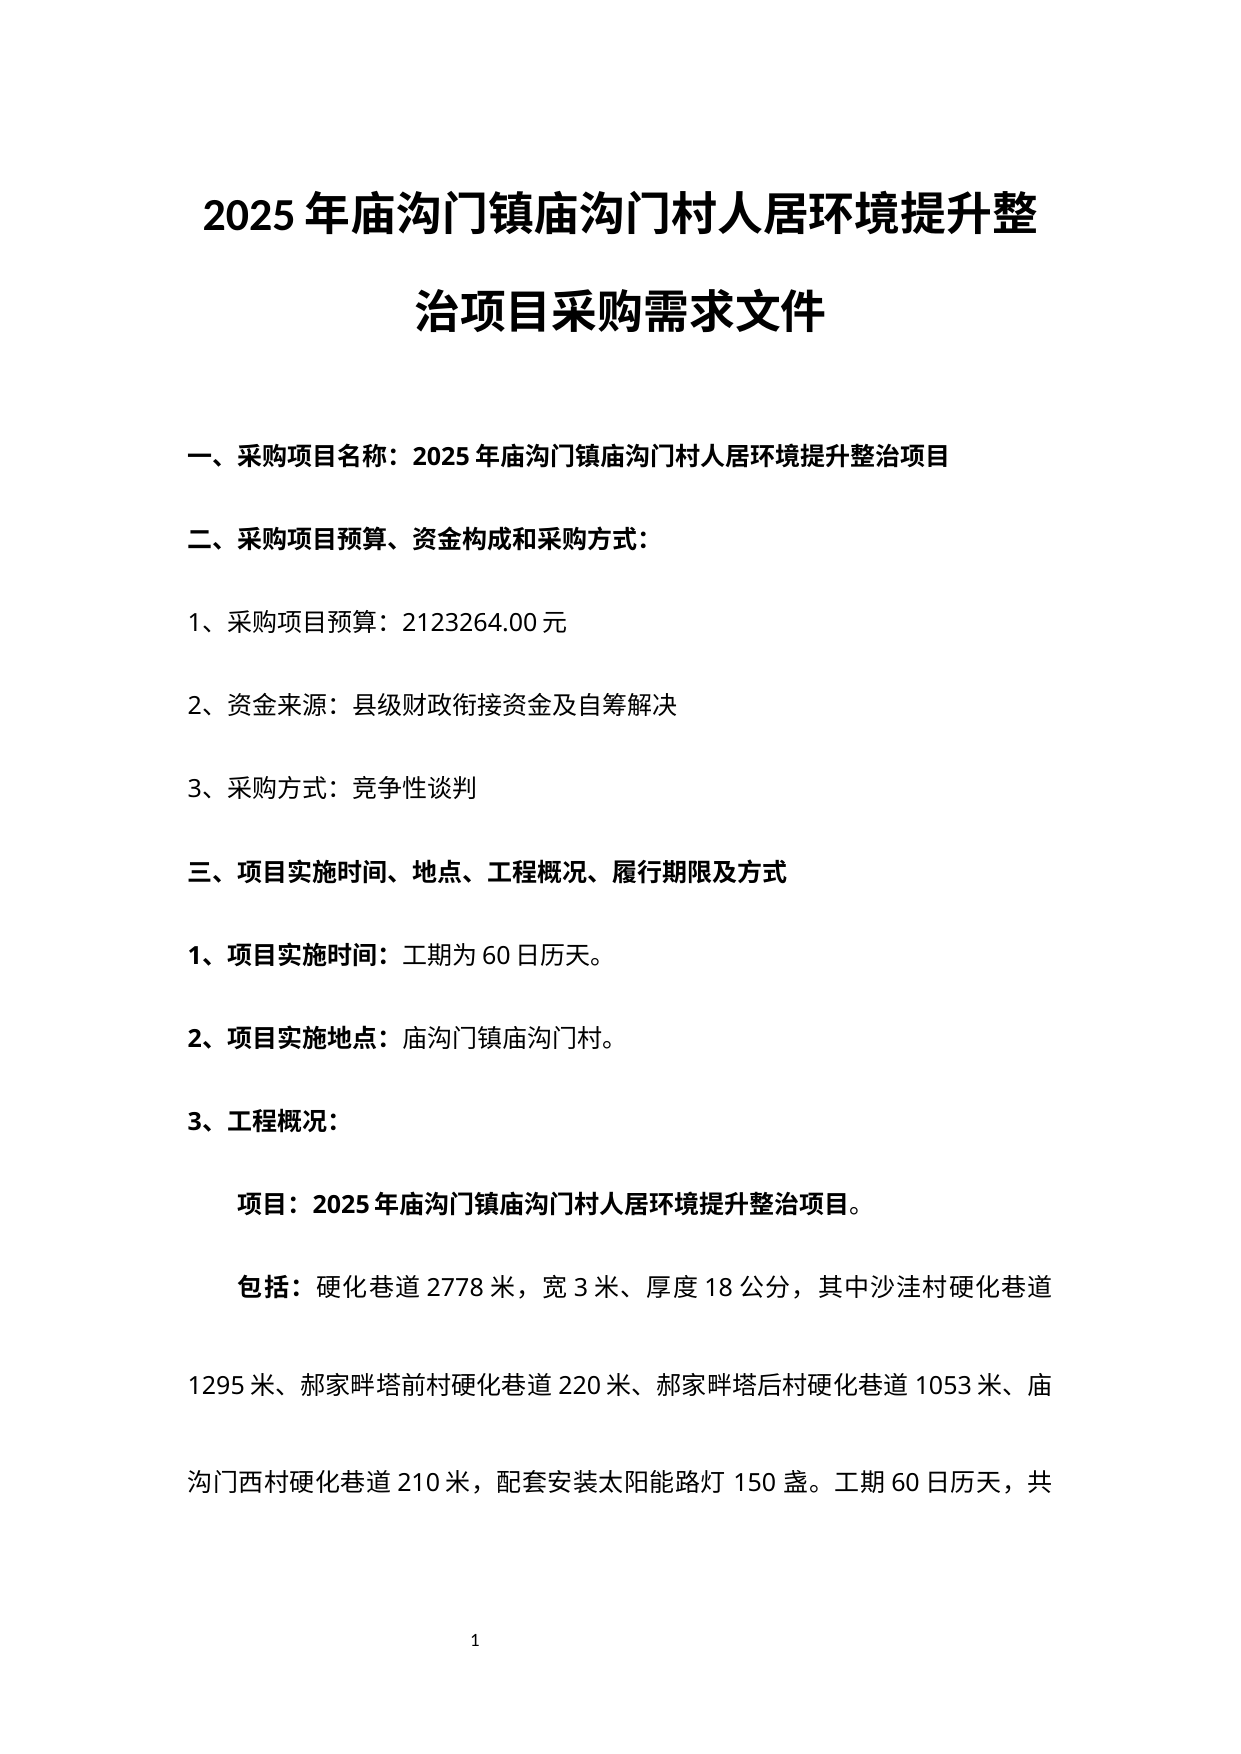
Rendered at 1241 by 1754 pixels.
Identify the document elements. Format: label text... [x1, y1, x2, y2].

list 二、采购项目预算、资金构成和采购方式： [187, 505, 1053, 570]
list 3、工程概况： [187, 1087, 1053, 1152]
text 三、项目实施时间、地点、工程概况、履行期限及方式 [187, 838, 1053, 903]
text 3、采购方式：竞争性谈判 [187, 754, 1053, 819]
text 1、项目实施时间：工期为60日历天。 [187, 921, 1053, 986]
list 一、采购项目名称：2025年庙沟门镇庙沟门村人居环境提升整治项目 [187, 422, 1053, 487]
list 2、项目实施地点：庙沟门镇庙沟门村。 [187, 1004, 1053, 1069]
text 2025年庙沟门镇庙沟门村人居环境提升整治项目采购需求文件 [187, 162, 1053, 357]
list 项目：2025年庙沟门镇庙沟门村人居环境提升整治项目。 [237, 1170, 1053, 1235]
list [187, 1253, 1053, 1513]
text 2、资金来源：县级财政衔接资金及自筹解决 [187, 671, 1053, 736]
text 1、采购项目预算：2123264.00元 [187, 588, 1053, 653]
